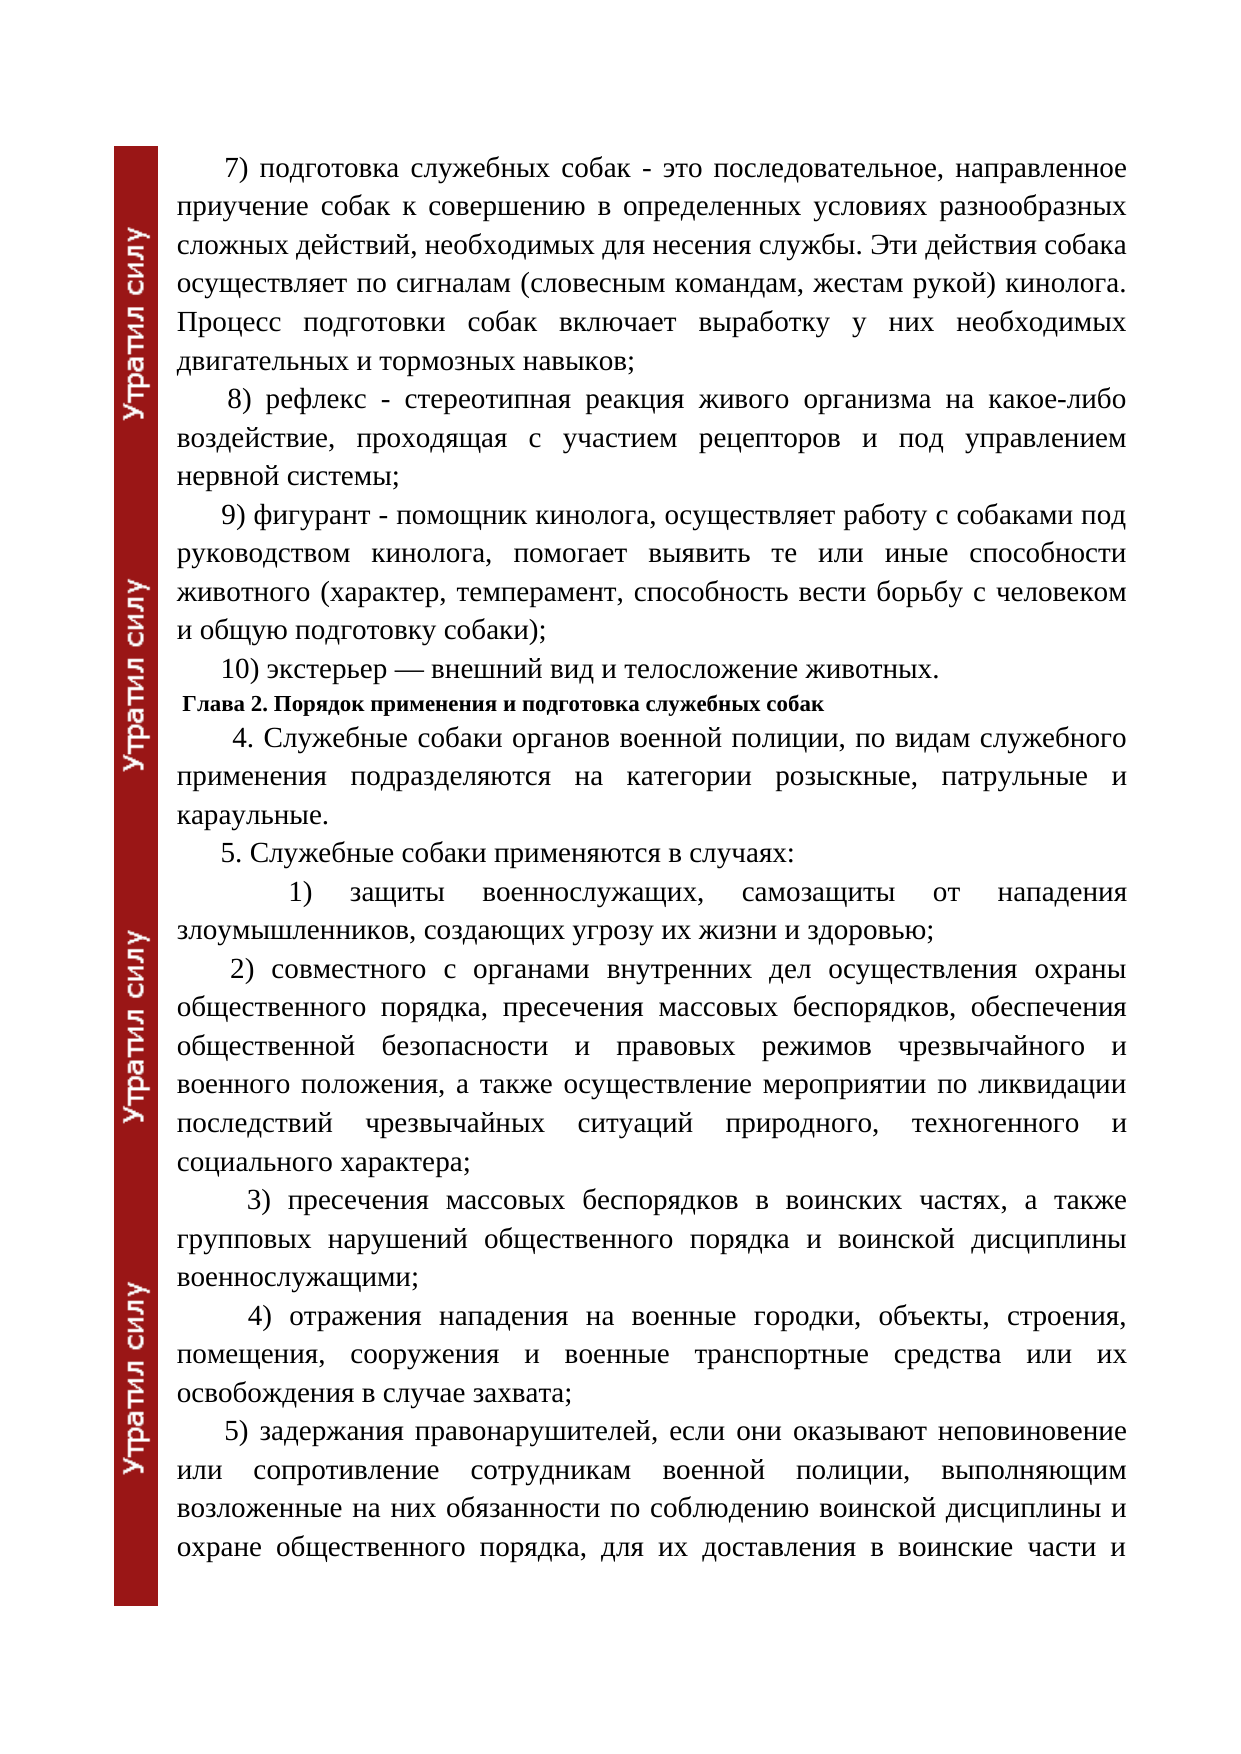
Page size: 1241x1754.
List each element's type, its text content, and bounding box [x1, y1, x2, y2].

picture [114, 1293, 158, 1298]
text 5. Служебные собаки применяются в случаях: [112, 835, 1128, 869]
text 7) подготовка служебных собак - это последовательное, направленное приучение собак к совершению в определенных условиях разнообразных сложных действий, необходимых для несения службы. Эти действия собака осуществляет по сигналам (словесным командам, жестам рукой) кинолога. Процесс подготовки собак включает выработку у них необходимых двигательных и тормозных навыков; [112, 150, 1128, 376]
picture [114, 830, 158, 835]
picture [114, 1177, 158, 1182]
picture [114, 1563, 158, 1606]
text 2) совместного с органами внутренних дел осуществления охраны общественного порядка, пресечения массовых беспорядков, обеспечения общественной безопасности и правовых режимов чрезвычайного и военного положения, а также осуществление мероприятии по ликвидации последствий чрезвычайных ситуаций природного, техногенного и социального характера; [112, 951, 1128, 1177]
text 10) экстерьер — внешний вид и телосложение животных. [112, 651, 1128, 684]
text Глава 2. Порядок применения и подготовка служебных собак [112, 689, 1128, 716]
picture [114, 146, 158, 150]
picture [114, 869, 158, 874]
picture [114, 492, 158, 497]
picture [114, 684, 158, 689]
text 8) рефлекс - стереотипная реакция живого организма на какое-либо воздействие, проходящая с участием рецепторов и под управлением нервной системы; [112, 381, 1128, 492]
picture [114, 1408, 158, 1413]
text 9) фигурант - помощник кинолога, осуществляет работу с собаками под руководством кинолога, помогает выявить те или иные способности животного (характер, темперамент, способность вести борьбу с человеком и общую подготовку собаки); [112, 497, 1128, 646]
picture [114, 646, 158, 651]
text 3) пресечения массовых беспорядков в воинских частях, а также групповых нарушений общественного порядка и воинской дисциплины военнослужащими; [112, 1182, 1128, 1293]
text 1) защиты военнослужащих, самозащиты от нападения злоумышленников, создающих угрозу их жизни и здоровью; [112, 874, 1128, 946]
text 4. Служебные собаки органов военной полиции, по видам служебного применения подразделяются на категории розыскные, патрульные и караульные. [112, 720, 1128, 830]
picture [114, 946, 158, 951]
picture [114, 716, 158, 720]
text 4) отражения нападения на военные городки, объекты, строения, помещения, сооружения и военные транспортные средства или их освобождения в случае захвата; [112, 1298, 1128, 1408]
picture [114, 376, 158, 381]
